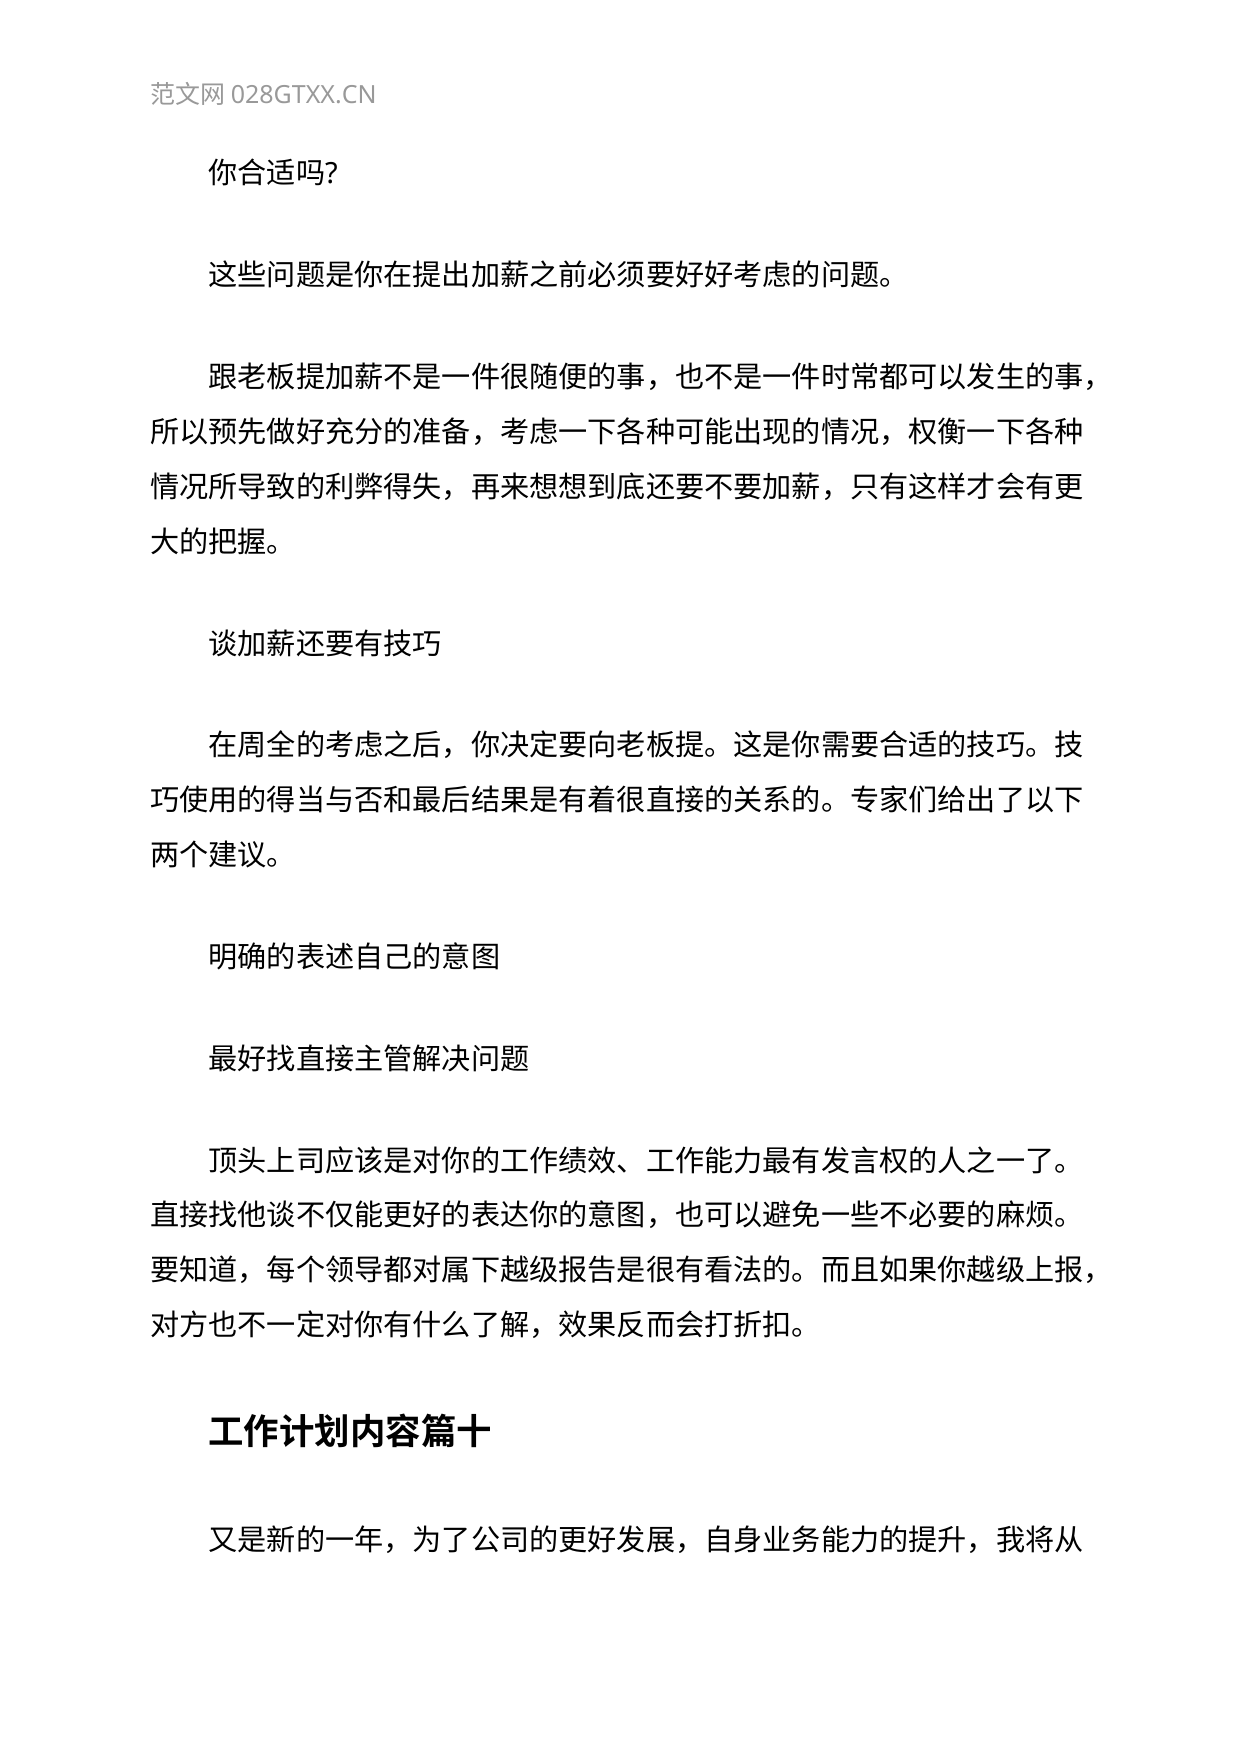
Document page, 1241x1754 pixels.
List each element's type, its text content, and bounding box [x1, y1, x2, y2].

text 谈加薪还要有技巧 [150, 620, 1090, 662]
text 你合适吗? [150, 150, 1090, 192]
text 顶头上司应该是对你的工作绩效、工作能力最有发言权的人之一了。直接找他谈不仅能更好的表达你的意图，也可以避免一些不必要的麻烦。要知道，每个领导都对属下越级报告是很有看法的。而且如果你越级上报，对方也不一定对你有什么了解，效果反而会打折扣。 [150, 1137, 1090, 1344]
text 最好找直接主管解决问题 [150, 1035, 1090, 1078]
text 这些问题是你在提出加薪之前必须要好好考虑的问题。 [150, 252, 1090, 294]
text 跟老板提加薪不是一件很随便的事，也不是一件时常都可以发生的事，所以预先做好充分的准备，考虑一下各种可能出现的情况，权衡一下各种情况所导致的利弊得失，再来想想到底还要不要加薪，只有这样才会有更大的把握。 [150, 354, 1090, 561]
text 工作计划内容篇十 [150, 1403, 1090, 1455]
text 在周全的考虑之后，你决定要向老板提。这是你需要合适的技巧。技巧使用的得当与否和最后结果是有着很直接的关系的。专家们给出了以下两个建议。 [150, 722, 1090, 874]
text 明确的表述自己的意图 [150, 933, 1090, 976]
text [150, 1517, 1090, 1559]
